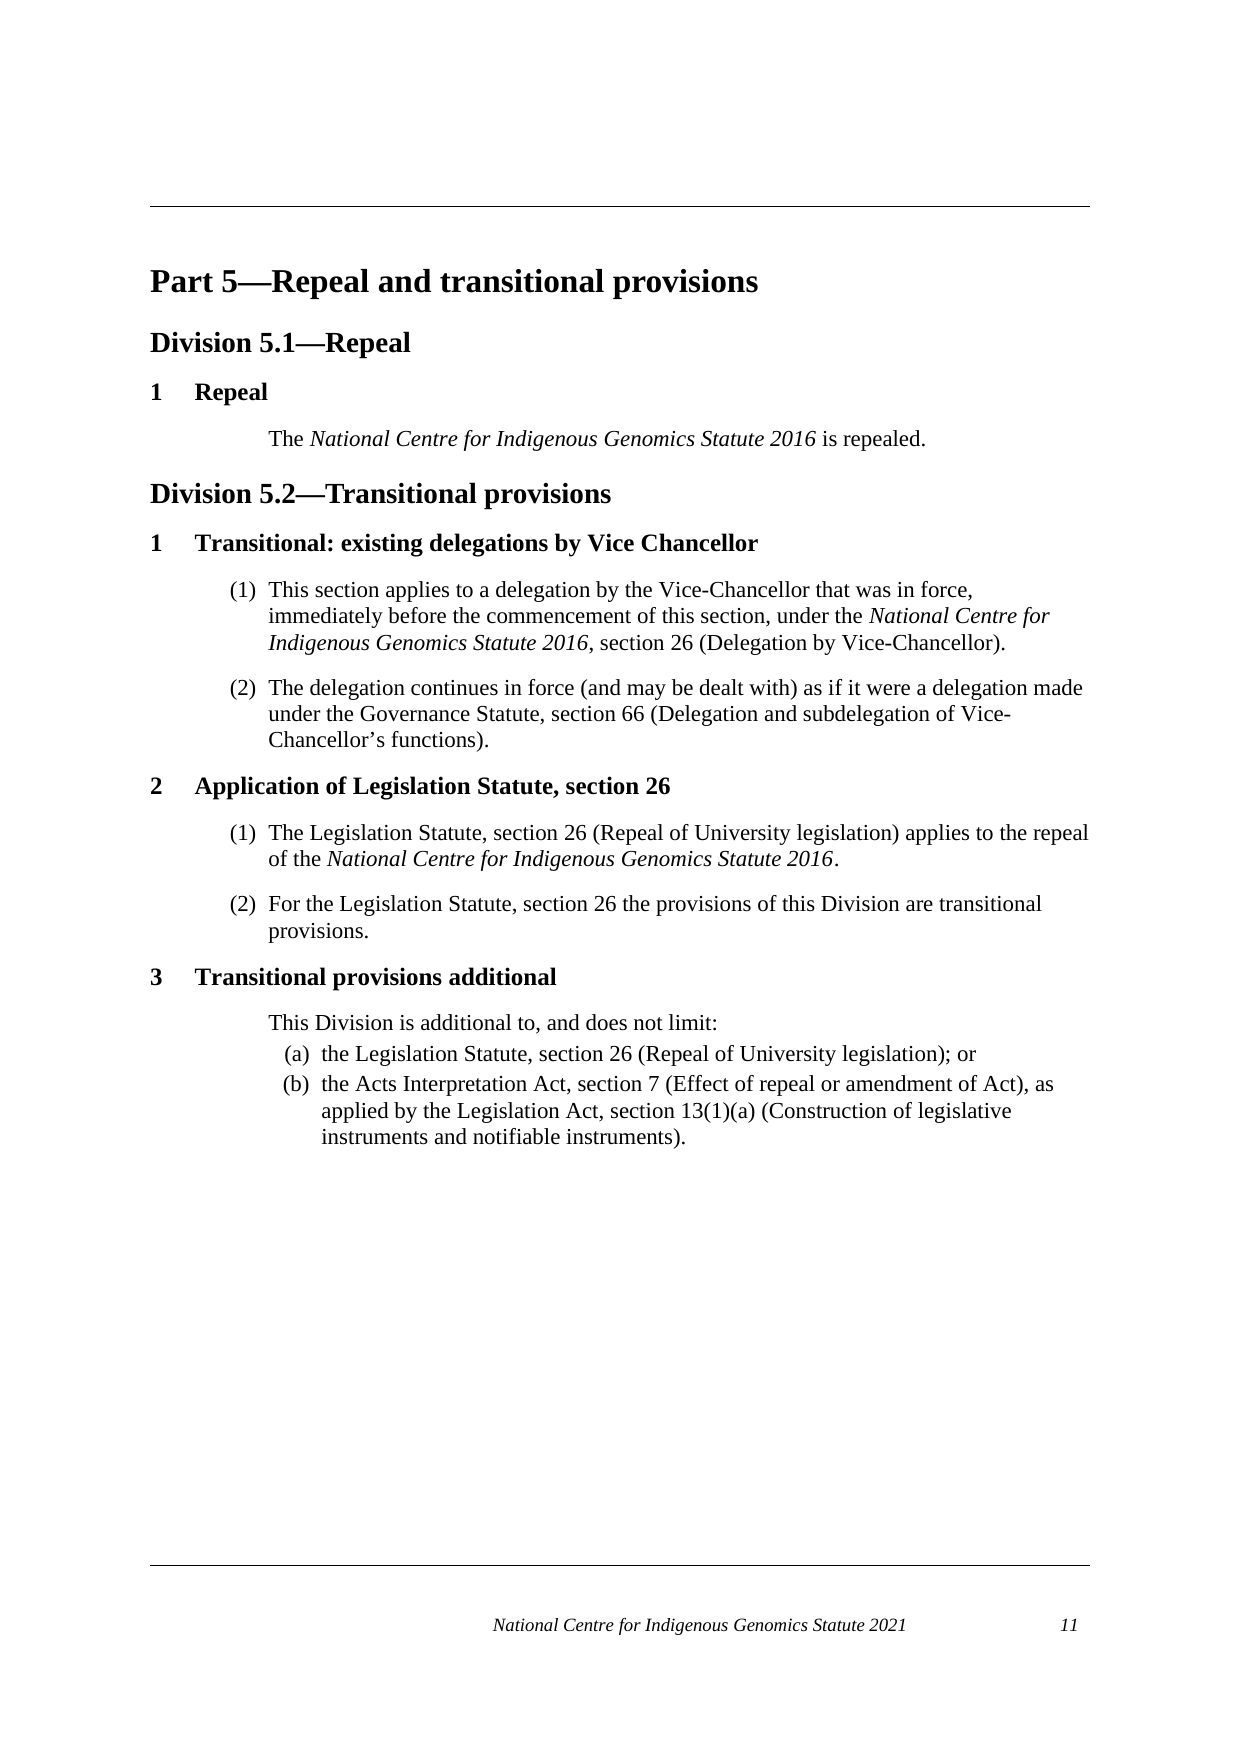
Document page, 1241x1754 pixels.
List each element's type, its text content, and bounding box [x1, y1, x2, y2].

subtitle This section applies to a delegation by the Vice-Chancellor that was in force, immediately before the commencement of this section, under the National Centre for Indigenous Genomics Statute 2016, section 26 (Delegation by Vice-Chancellor). [256, 576, 1090, 655]
subtitle The delegation continues in force (and may be dealt with) as if it were a delegation made under the Governance Statute, section 66 (Delegation and subdelegation of Vice-Chancellor’s functions). [256, 674, 1090, 753]
subtitle Repeal [150, 325, 1090, 358]
subtitle Repeal and transitional provisions [150, 262, 1090, 300]
subtitle Repeal [150, 377, 1090, 406]
subtitle the Acts Interpretation Act, section 7 (Effect of repeal or amendment of Act), as applied by the Legislation Act, section 13(1)(a) (Construction of legislative instruments and notifiable instruments). [309, 1070, 1090, 1149]
subtitle For the Legislation Statute, section 26 the provisions of this Division are transitional provisions. [256, 890, 1090, 943]
subtitle The Legislation Statute, section 26 (Repeal of University legislation) applies to the repeal of the National Centre for Indigenous Genomics Statute 2016. [256, 819, 1090, 872]
subtitle Application of Legislation Statute, section 26 [150, 771, 1090, 800]
subtitle This Division is additional to, and does not limit: [268, 1009, 1090, 1036]
subtitle Transitional provisions [150, 476, 1090, 509]
subtitle Transitional provisions additional [150, 962, 1090, 991]
subtitle the Legislation Statute, section 26 (Repeal of University legislation); or [309, 1040, 1090, 1066]
subtitle The National Centre for Indigenous Genomics Statute 2016 is repealed. [268, 425, 1090, 451]
subtitle Transitional: existing delegations by Vice Chancellor [150, 528, 1090, 557]
